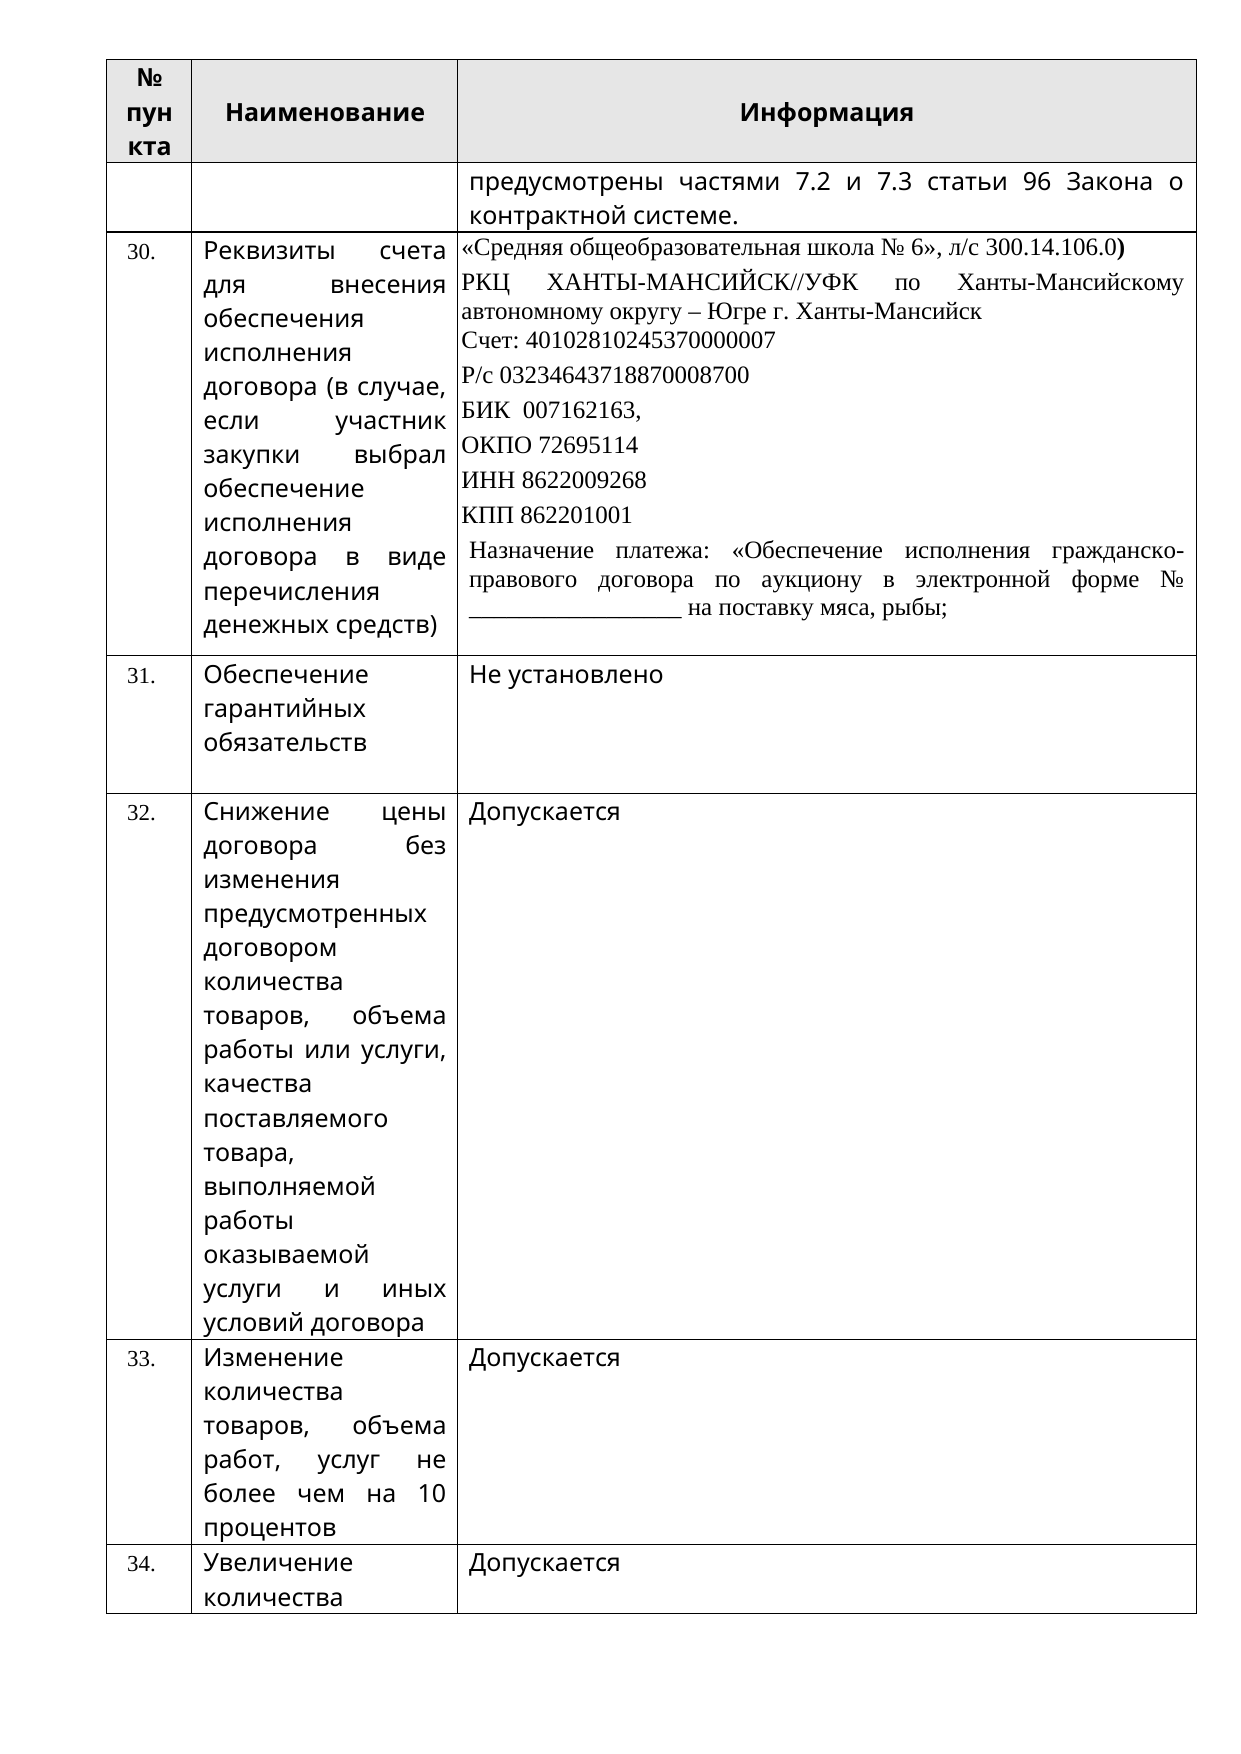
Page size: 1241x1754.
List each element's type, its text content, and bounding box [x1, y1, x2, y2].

table_cell [107, 1545, 191, 1613]
table_cell Обеспечение гарантийных обязательств [192, 656, 457, 793]
table_cell [107, 794, 191, 1339]
table_cell [107, 1340, 191, 1544]
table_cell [192, 1545, 457, 1613]
table_cell [107, 163, 191, 231]
table_header Информация [458, 60, 1196, 162]
table_header № пункта [107, 60, 191, 162]
table_cell «Средняя общеобразовательная школа № 6», л/с 300.14.106.0) РКЦ ХАНТЫ-МАНСИЙСК//УФК по Ханты-Мансийскому автономному округу – Югре г. Ханты-Мансийск Счет: 40102810245370000007 Р/с 03234643718870008700 БИК 007162163, ОКПО 72695114 ИНН 8622009268 КПП 862201001 Назначение платежа: «Обеспечение исполнения гражданско-правового договора по аукциону в электронной форме № _________________ на поставку мяса, рыбы; [458, 233, 1196, 655]
table_cell Не установлено [458, 656, 1196, 793]
table_cell Допускается [458, 1340, 1196, 1544]
table_cell Снижение цены договора без изменения предусмотренных договором количества товаров, объема работы или услуги, качества поставляемого товара, выполняемой работы оказываемой услуги и иных условий договора [192, 794, 457, 1339]
table_cell Допускается [458, 1545, 1196, 1613]
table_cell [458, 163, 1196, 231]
table_cell Допускается [458, 794, 1196, 1339]
table_cell [107, 656, 191, 793]
table_cell Реквизиты счета для внесения обеспечения исполнения договора (в случае, если участник закупки выбрал обеспечение исполнения договора в виде перечисления денежных средств) [192, 233, 457, 655]
table_header Наименование [192, 60, 457, 162]
table_cell [107, 233, 191, 655]
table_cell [192, 163, 457, 231]
table_cell Изменение количества товаров, объема работ, услуг не более чем на 10 процентов [192, 1340, 457, 1544]
